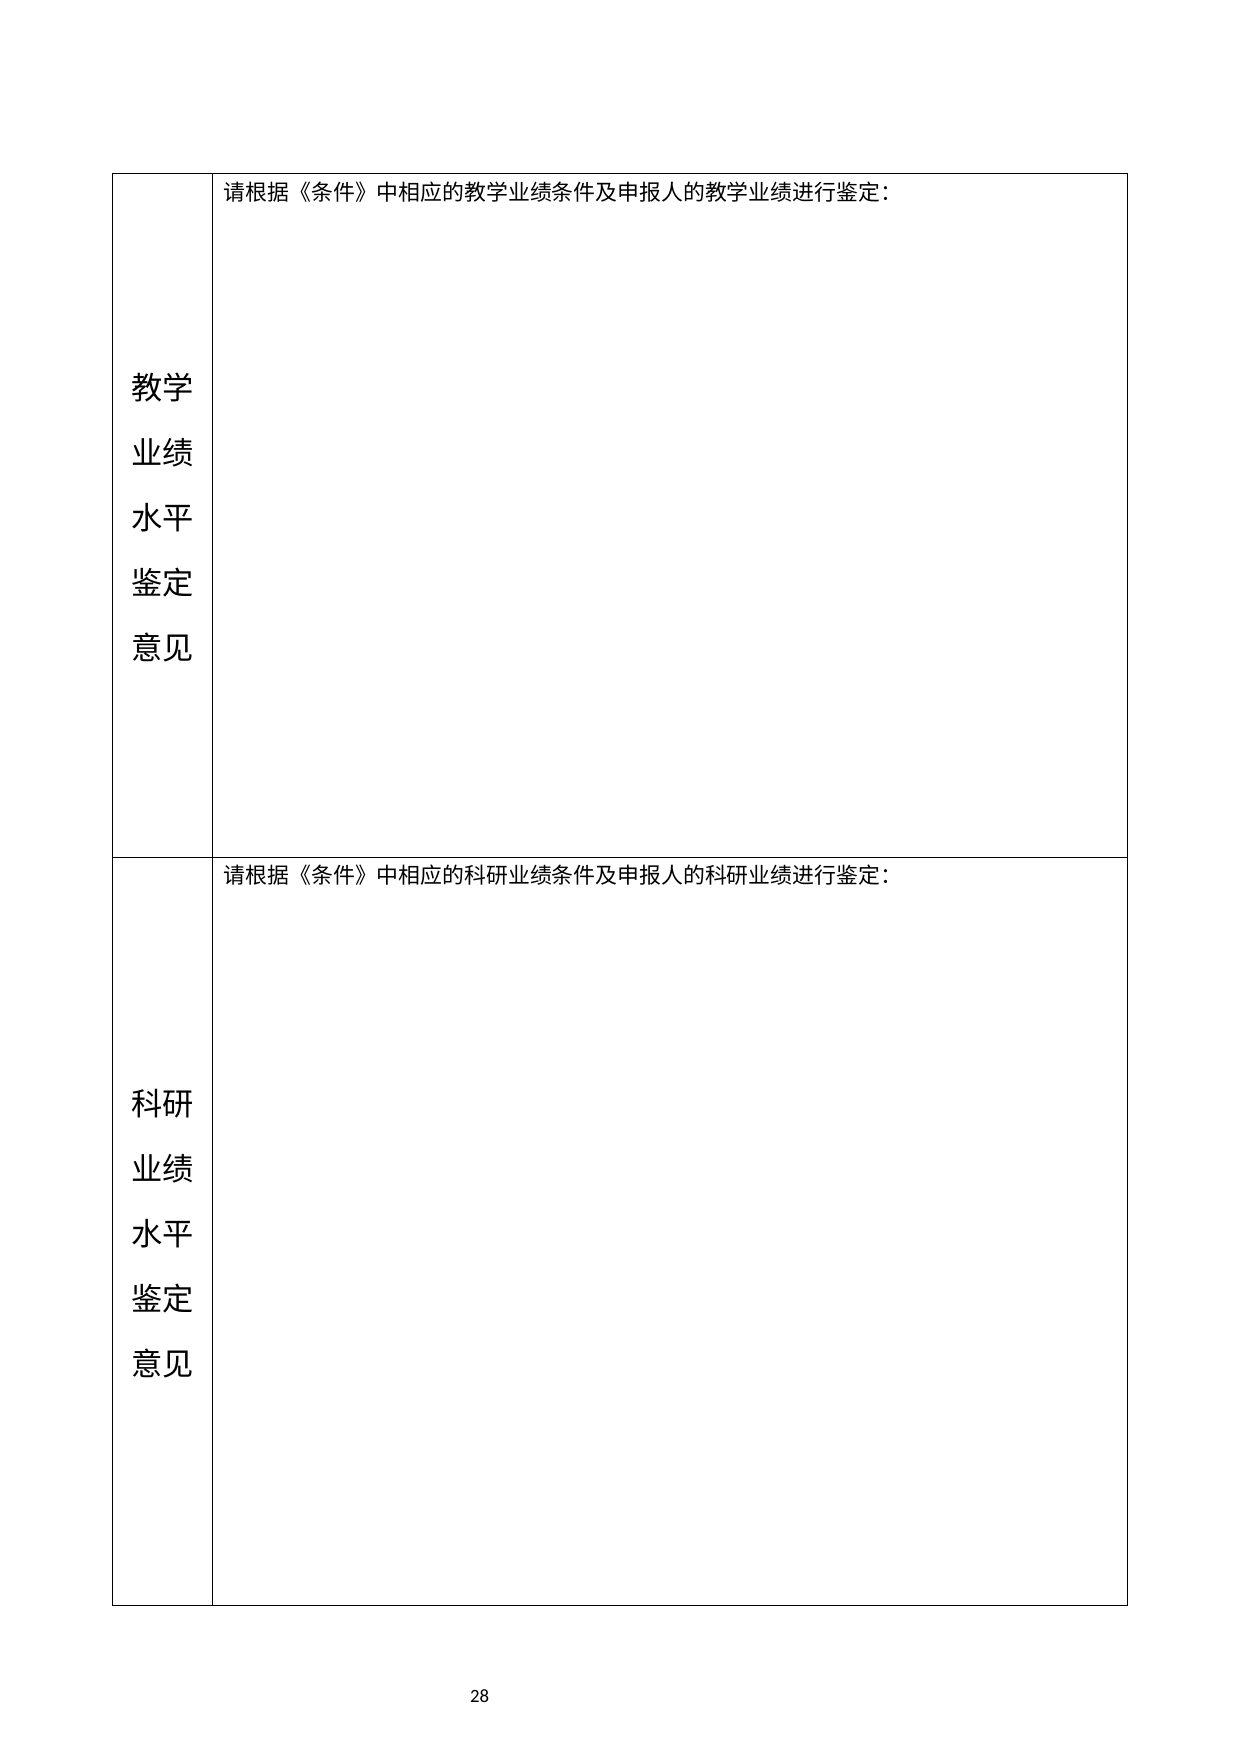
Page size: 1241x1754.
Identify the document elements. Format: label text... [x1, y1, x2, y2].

table_cell 请根据《条件》中相应的科研业绩条件及申报人的科研业绩进行鉴定： [213, 858, 1127, 1605]
table_cell 科研业绩水平鉴定意见 [113, 858, 212, 1605]
table_cell 请根据《条件》中相应的教学业绩条件及申报人的教学业绩进行鉴定： [213, 174, 1127, 857]
table_cell 教学业绩水平鉴定意见 [113, 174, 212, 857]
